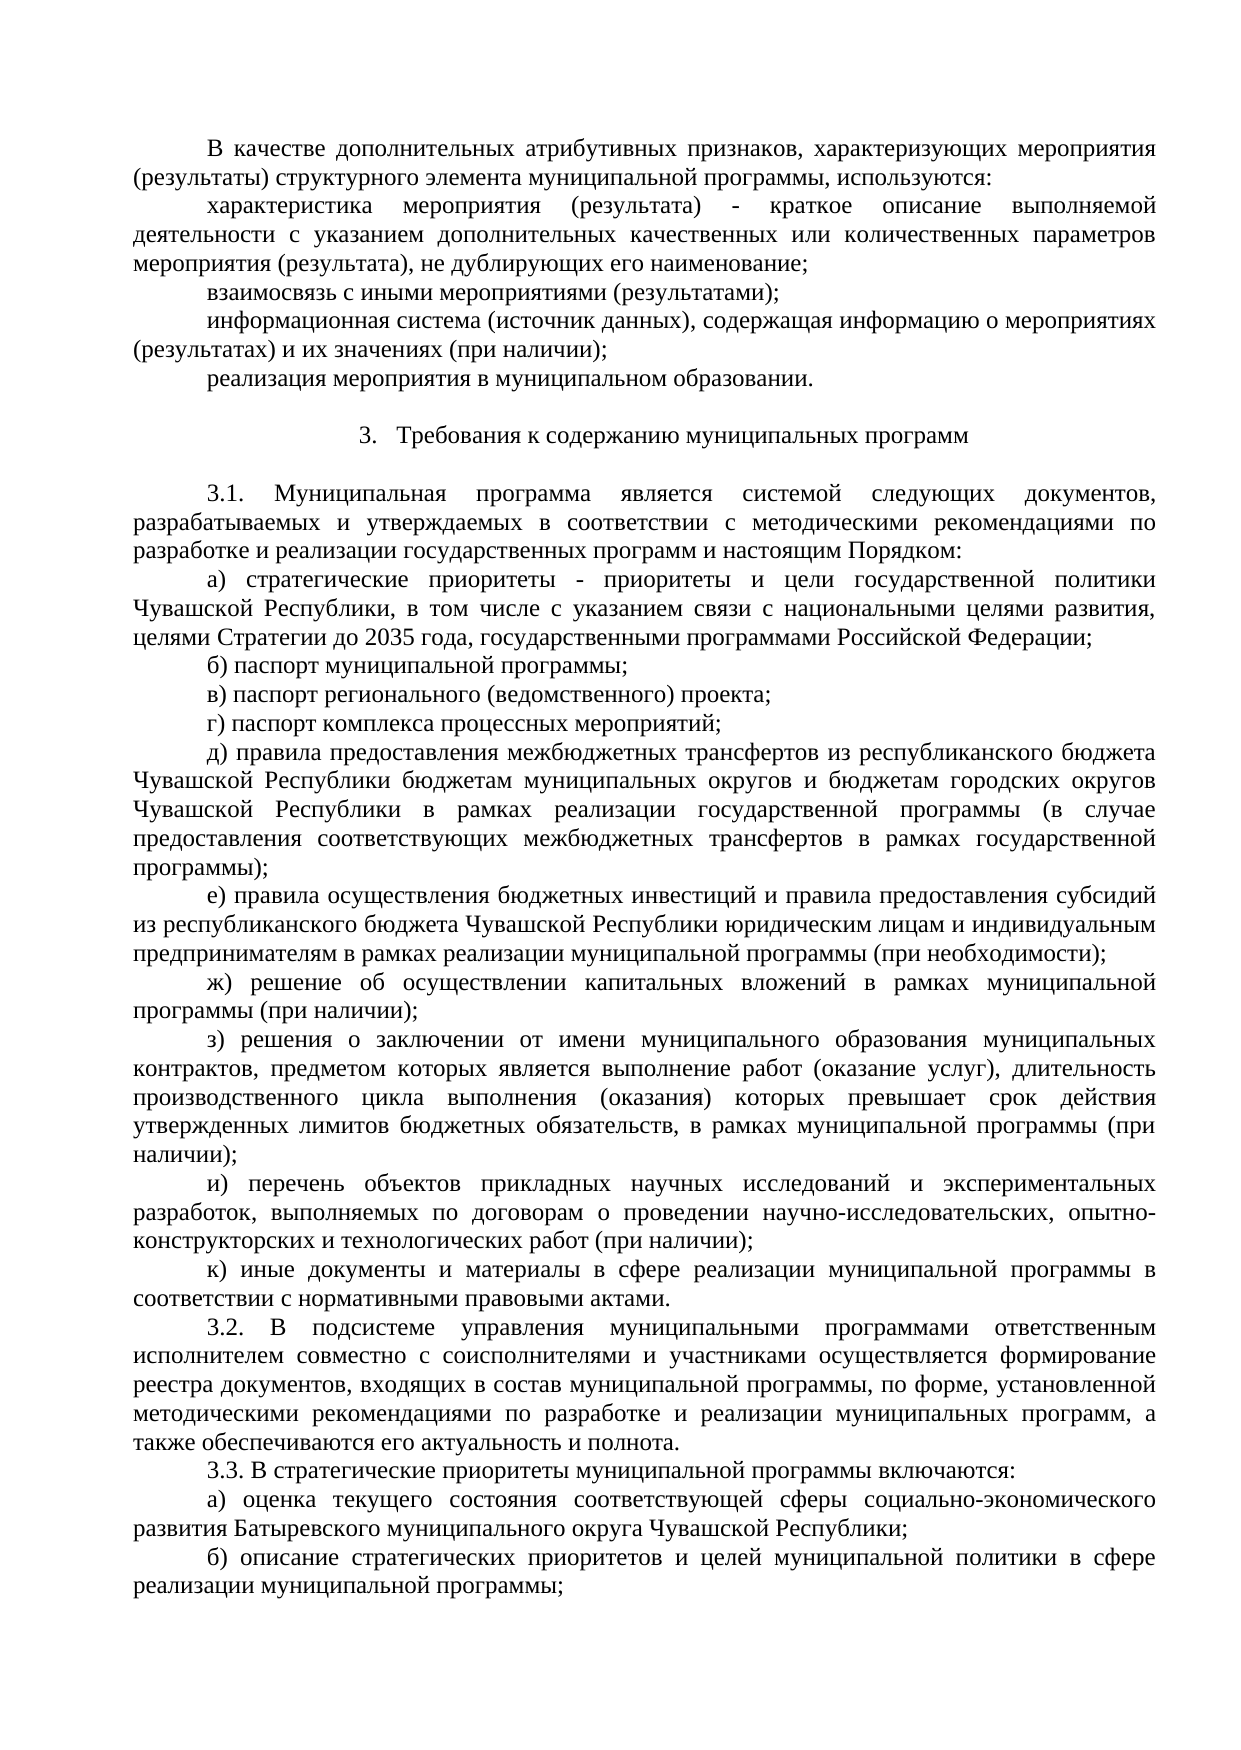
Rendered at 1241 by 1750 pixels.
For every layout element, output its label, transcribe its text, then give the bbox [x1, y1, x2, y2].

text в) паспорт регионального (ведомственного) проекта; [133, 679, 1157, 708]
text ж) решение об осуществлении капитальных вложений в рамках муниципальной программы (при наличии); [133, 967, 1157, 1024]
text к) иные документы и материалы в сфере реализации муниципальной программы в соответствии с нормативными правовыми актами. [133, 1254, 1157, 1312]
text а) стратегические приоритеты - приоритеты и цели государственной политики Чувашской Республики, в том числе с указанием связи с национальными целями развития, целями Стратегии до 2035 года, государственными программами Российской Федерации; [133, 564, 1157, 650]
text 3.2. В подсистеме управления муниципальными программами ответственным исполнителем совместно с соисполнителями и участниками осуществляется формирование реестра документов, входящих в состав муниципальной программы, по форме, установленной методическими рекомендациями по разработке и реализации муниципальных программ, а также обеспечиваются его актуальность и полнота. [133, 1312, 1157, 1455]
text a) оценка текущего состояния соответствующей сферы социально-экономического развития Батыревского муниципального округа Чувашской Республики; [133, 1484, 1157, 1542]
list Требования к содержанию муниципальных программ [170, 420, 1157, 449]
text взаимосвязь с иными мероприятиями (результатами); [133, 277, 1157, 305]
text д) правила предоставления межбюджетных трансфертов из республиканского бюджета Чувашской Республики бюджетам муниципальных округов и бюджетам городских округов Чувашской Республики в рамках реализации государственной программы (в случае предоставления соответствующих межбюджетных трансфертов в рамках государственной программы); [133, 737, 1157, 880]
text и) перечень объектов прикладных научных исследований и экспериментальных разработок, выполняемых по договорам о проведении научно-исследовательских, опытно-конструкторских и технологических работ (при наличии); [133, 1168, 1157, 1254]
text е) правила осуществления бюджетных инвестиций и правила предоставления субсидий из республиканского бюджета Чувашской Республики юридическим лицам и индивидуальным предпринимателям в рамках реализации муниципальной программы (при необходимости); [133, 880, 1157, 967]
text В качестве дополнительных атрибутивных признаков, характеризующих мероприятия (результаты) структурного элемента муниципальной программы, используются: [133, 133, 1157, 190]
text з) решения о заключении от имени муниципального образования муниципальных контрактов, предметом которых является выполнение работ (оказание услуг), длительность производственного цикла выполнения (оказания) которых превышает срок действия утвержденных лимитов бюджетных обязательств, в рамках муниципальной программы (при наличии); [133, 1024, 1157, 1168]
text б) паспорт муниципальной программы; [133, 650, 1157, 679]
text г) паспорт комплекса процессных мероприятий; [133, 708, 1157, 737]
text б) описание стратегических приоритетов и целей муниципальной политики в сфере реализации муниципальной программы; [133, 1542, 1157, 1599]
text 3.1. Муниципальная программа является системой следующих документов, разрабатываемых и утверждаемых в соответствии с методическими рекомендациями по разработке и реализации государственных программ и настоящим Порядком: [133, 478, 1157, 564]
text информационная система (источник данных), содержащая информацию о мероприятиях (результатах) и их значениях (при наличии); [133, 305, 1157, 363]
text 3.3. В стратегические приоритеты муниципальной программы включаются: [133, 1455, 1157, 1484]
text реализация мероприятия в муниципальном образовании. [133, 363, 1157, 392]
text характеристика мероприятия (результата) - краткое описание выполняемой деятельности с указанием дополнительных качественных или количественных параметров мероприятия (результата), не дублирующих его наименование; [133, 190, 1157, 277]
